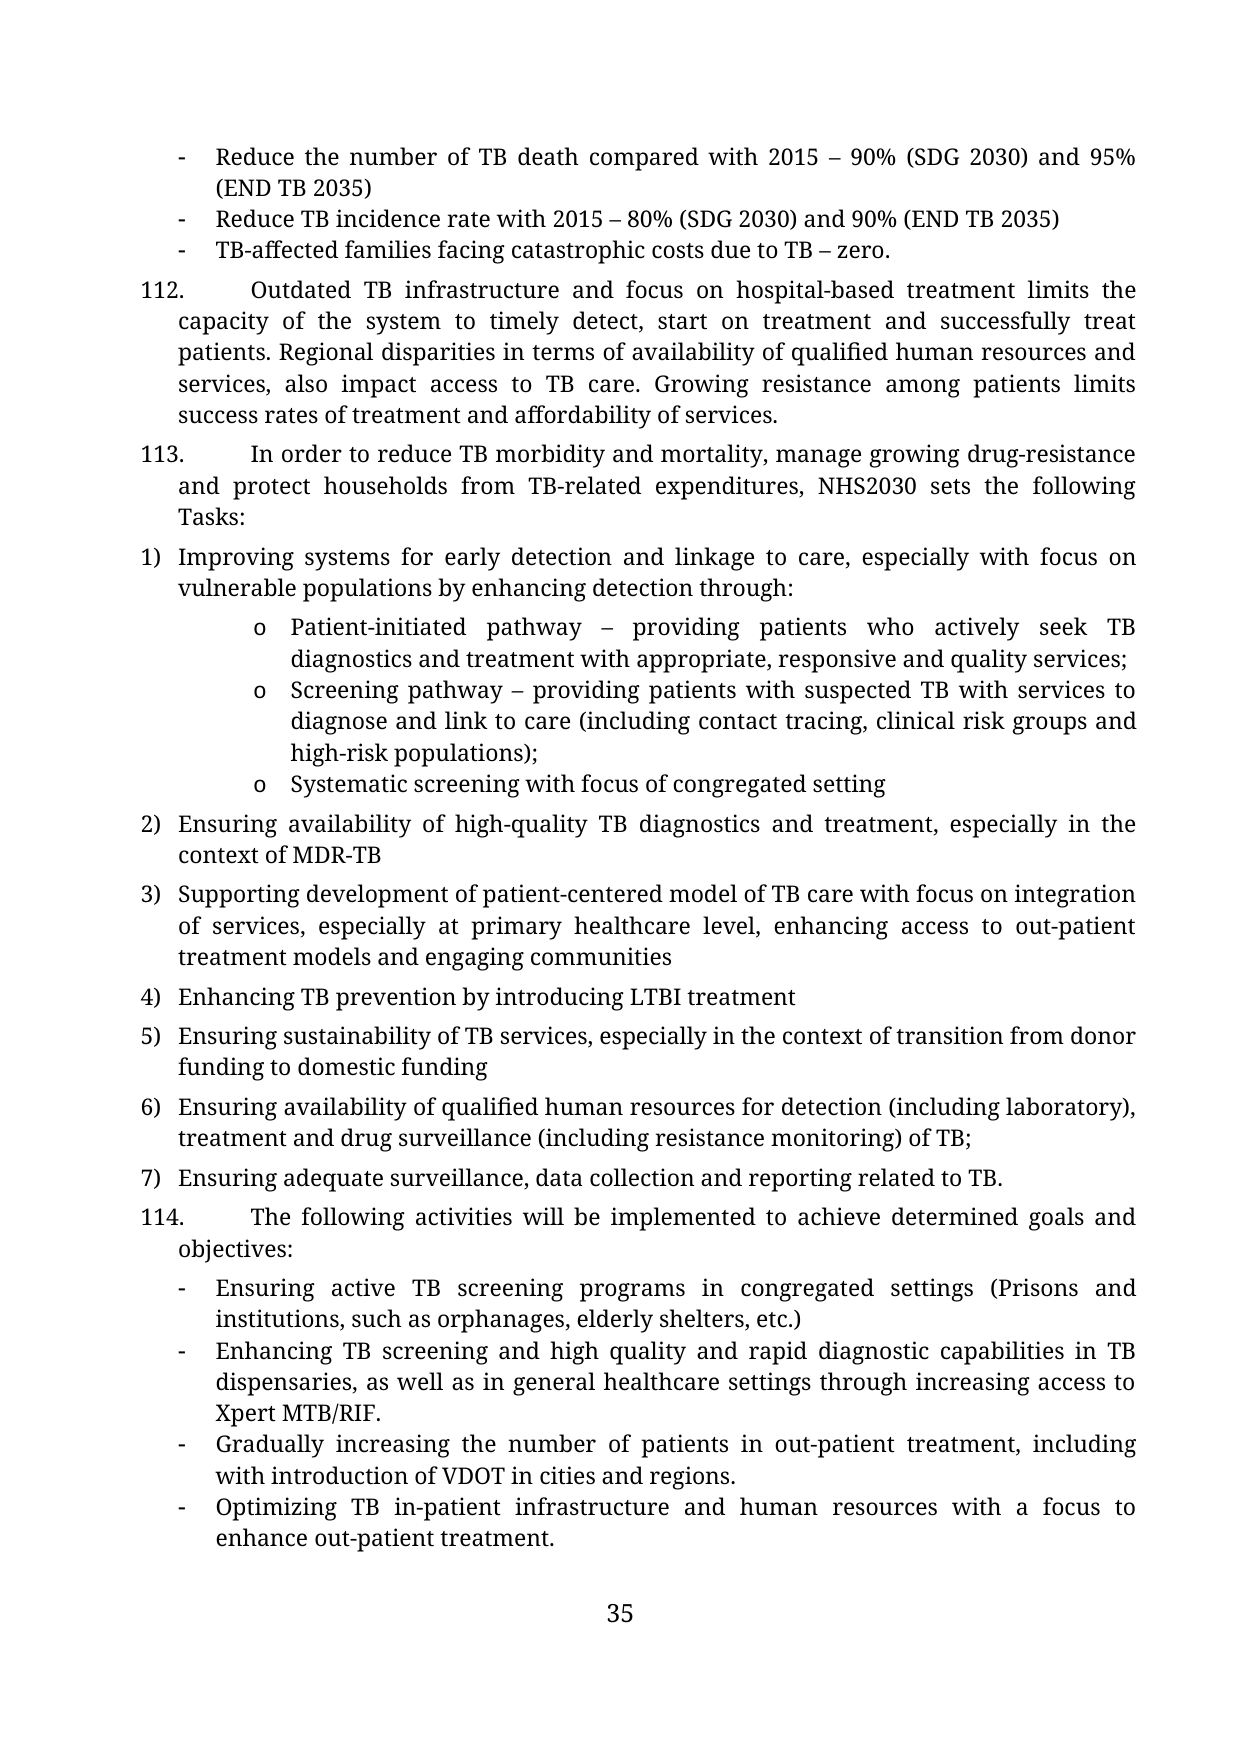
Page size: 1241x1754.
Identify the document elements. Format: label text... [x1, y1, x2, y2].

text Ensuring active TB screening programs in congregated settings (Prisons and institutions, such as orphanages, elderly shelters, etc.) [178, 1272, 1137, 1334]
text TB-affected families facing catastrophic costs due to TB – zero. [178, 234, 1137, 266]
list Systematic screening with focus of congregated setting [253, 768, 1137, 799]
list Ensuring sustainability of TB services, especially in the context of transition from donor funding to domestic funding [140, 1020, 1137, 1082]
list Enhancing TB prevention by introducing LTBI treatment [140, 980, 1137, 1012]
text Outdated TB infrastructure and focus on hospital-based treatment limits the capacity of the system to timely detect, start on treatment and successfully treat patients. Regional disparities in terms of availability of qualified human resources and services, also impact access to TB care. Growing resistance among patients limits success rates of treatment and affordability of services. [140, 274, 1137, 430]
text In order to reduce TB morbidity and mortality, manage growing drug-resistance and protect households from TB-related expenditures, NHS2030 sets the following Tasks: [140, 438, 1137, 532]
text Reduce the number of TB death compared with 2015 – 90% (SDG 2030) and 95% (END TB 2035) [178, 141, 1137, 203]
list Improving systems for early detection and linkage to care, especially with focus on vulnerable populations by enhancing detection through: [140, 541, 1137, 603]
list Supporting development of patient-centered model of TB care with focus on integration of services, especially at primary healthcare level, enhancing access to out-patient treatment models and engaging communities [140, 878, 1137, 972]
list Patient-initiated pathway – providing patients who actively seek TB diagnostics and treatment with appropriate, responsive and quality services; [253, 611, 1137, 674]
list Ensuring adequate surveillance, data collection and reporting related to TB. [140, 1162, 1137, 1193]
text Enhancing TB screening and high quality and rapid diagnostic capabilities in TB dispensaries, as well as in general healthcare settings through increasing access to Xpert MTB/RIF. [178, 1334, 1137, 1428]
text Optimizing TB in-patient infrastructure and human resources with a focus to enhance out-patient treatment. [178, 1491, 1137, 1553]
text Gradually increasing the number of patients in out-patient treatment, including with introduction of VDOT in cities and regions. [178, 1428, 1137, 1491]
text Reduce TB incidence rate with 2015 – 80% (SDG 2030) and 90% (END TB 2035) [178, 203, 1137, 234]
text The following activities will be implemented to achieve determined goals and objectives: [140, 1201, 1137, 1264]
list Ensuring availability of high-quality TB diagnostics and treatment, especially in the context of MDR-TB [140, 807, 1137, 870]
list Screening pathway – providing patients with suspected TB with services to diagnose and link to care (including contact tracing, clinical risk groups and high-risk populations); [253, 674, 1137, 768]
list Ensuring availability of qualified human resources for detection (including laboratory), treatment and drug surveillance (including resistance monitoring) of TB; [140, 1091, 1137, 1153]
